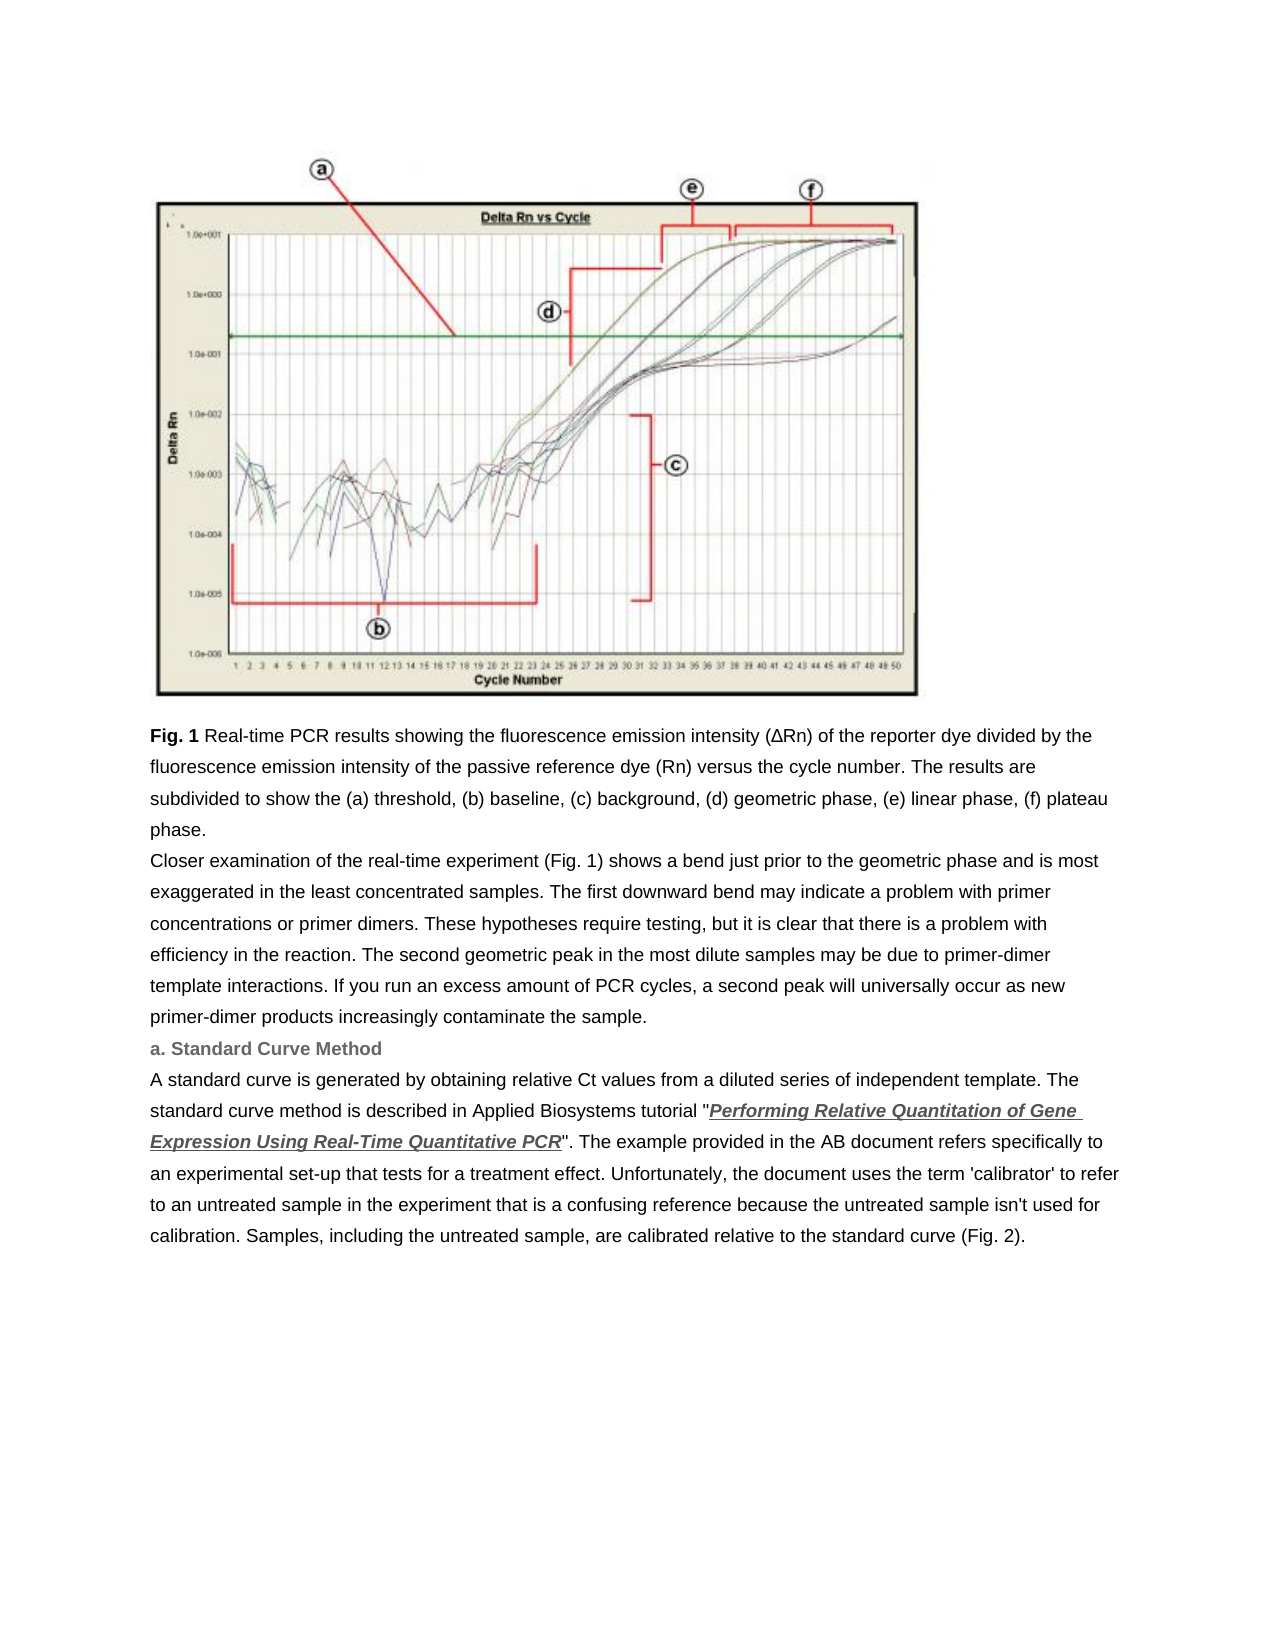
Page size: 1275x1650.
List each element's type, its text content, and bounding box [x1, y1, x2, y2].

text Fig. 1 Real-time PCR results showing the fluorescence emission intensity (∆Rn) of the reporter dye divided by the fluorescence emission intensity of the passive reference dye (Rn) versus the cycle number. The results are subdivided to show the (a) threshold, (b) baseline, (c) background, (d) geometric phase, (e) linear phase, (f) plateau phase. [150, 715, 1125, 840]
picture [150, 150, 931, 712]
text Closer examination of the real-time experiment (Fig. 1) shows a bend just prior to the geometric phase and is most exaggerated in the least concentrated samples. The first downward bend may indicate a problem with primer concentrations or primer dimers. These hypotheses require testing, but it is clear that there is a problem with efficiency in the reaction. The second geometric peak in the most dilute samples may be due to primer-dimer template interactions. If you run an excess amount of PCR cycles, a second peak will universally occur as new primer-dimer products increasingly contaminate the sample. [150, 840, 1125, 1028]
text a. Standard Curve Method [150, 1028, 1125, 1059]
text A standard curve is generated by obtaining relative Ct values from a diluted series of independent template. The standard curve method is described in Applied Biosystems tutorial "Performing Relative Quantitation of Gene Expression Using Real-Time Quantitative PCR". The example provided in the AB document refers specifically to an experimental set-up that tests for a treatment effect. Unfortunately, the document uses the term 'calibrator' to refer to an untreated sample in the experiment that is a confusing reference because the untreated sample isn't used for calibration. Samples, including the untreated sample, are calibrated relative to the standard curve (Fig. 2). [150, 1059, 1125, 1247]
